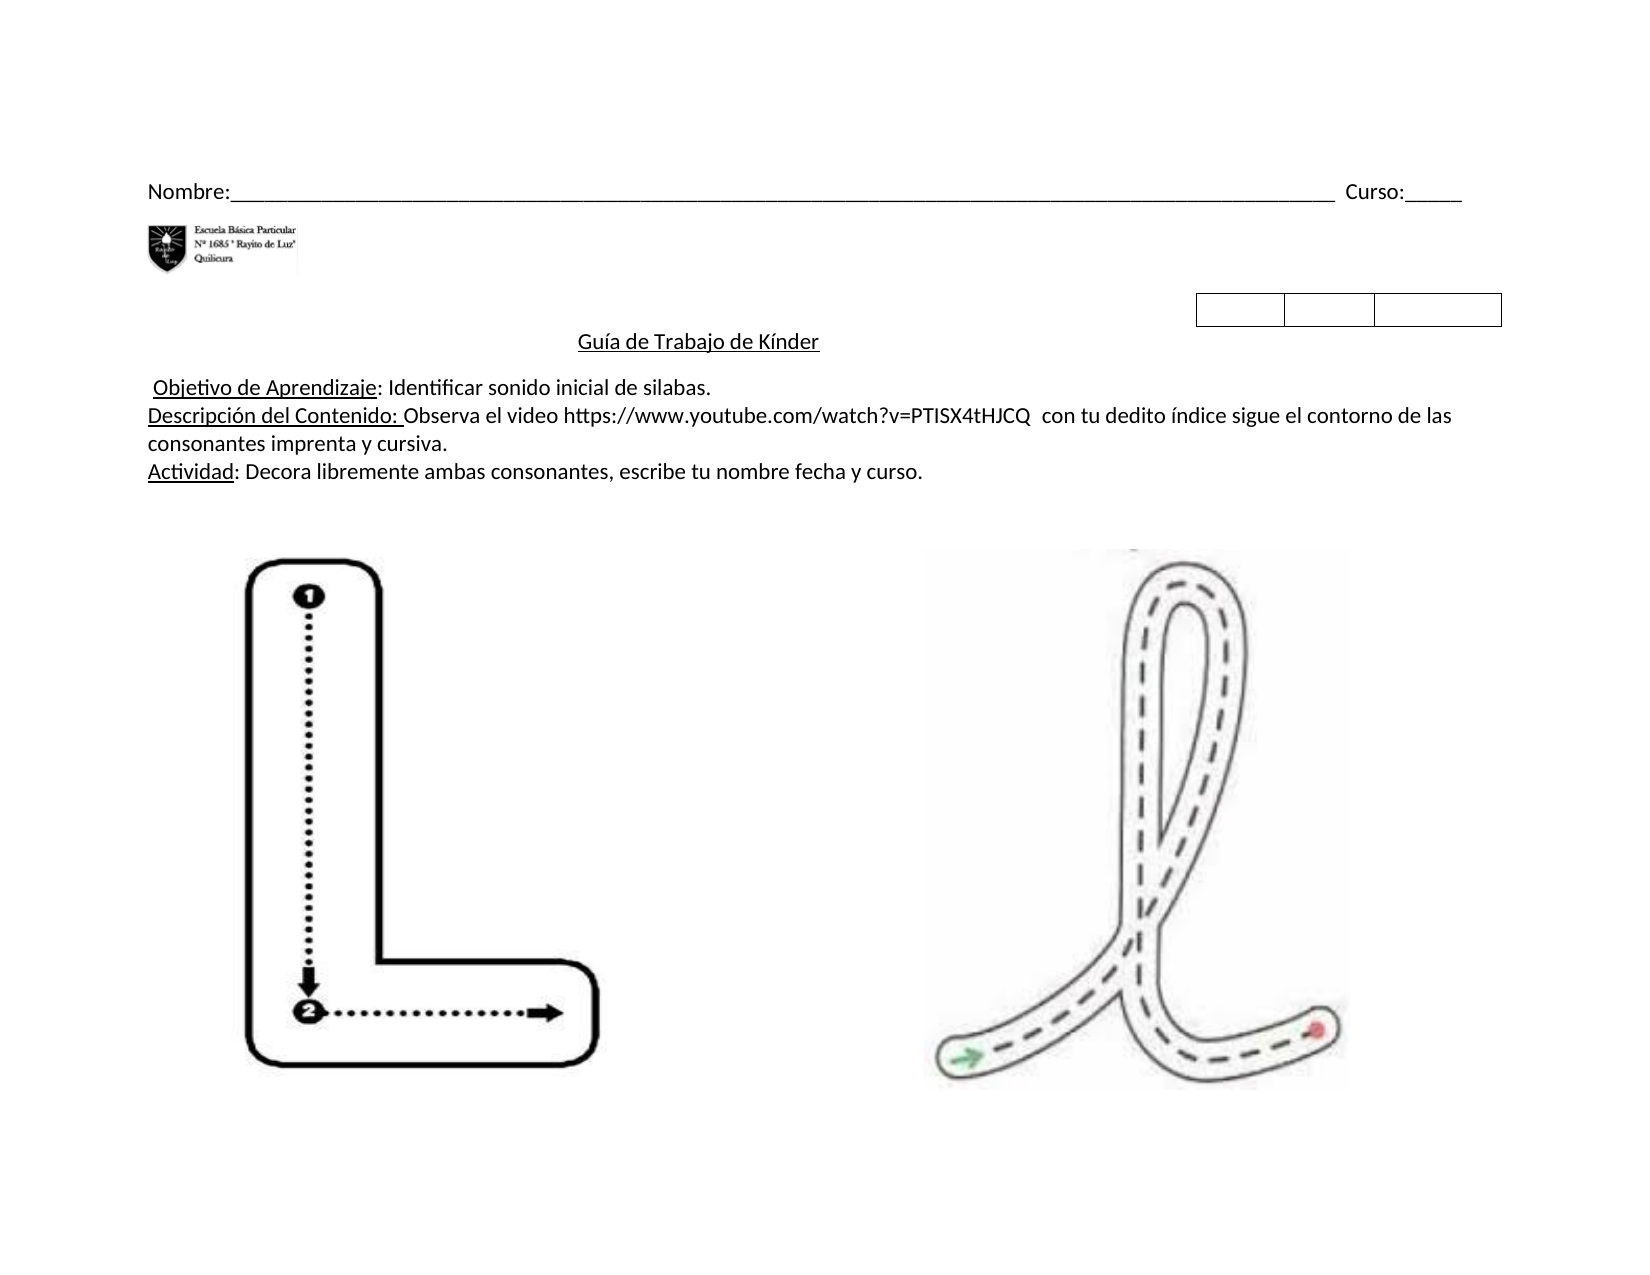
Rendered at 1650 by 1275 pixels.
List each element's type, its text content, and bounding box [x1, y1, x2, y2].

picture [923, 549, 1351, 1090]
text Objetivo de Aprendizaje: Identificar sonido inicial de silabas. [148, 373, 1502, 401]
text Actividad: Decora libremente ambas consonantes, escribe tu nombre fecha y curso. [148, 457, 1502, 485]
table_header [1197, 294, 1284, 326]
text Descripción del Contenido: Observa el video https://www.youtube.com/watch?v=PTISX4tHJCQ con tu dedito índice sigue el contorno de las consonantes imprenta y cursiva. [148, 401, 1502, 457]
picture [215, 549, 613, 1090]
text Nombre:_________________________________________________________________________________________________ Curso:_____ [148, 177, 1502, 205]
picture [147, 224, 298, 274]
table_header [1285, 294, 1374, 326]
table_header [1375, 294, 1501, 326]
text Guía de Trabajo de Kínder [148, 327, 1502, 355]
